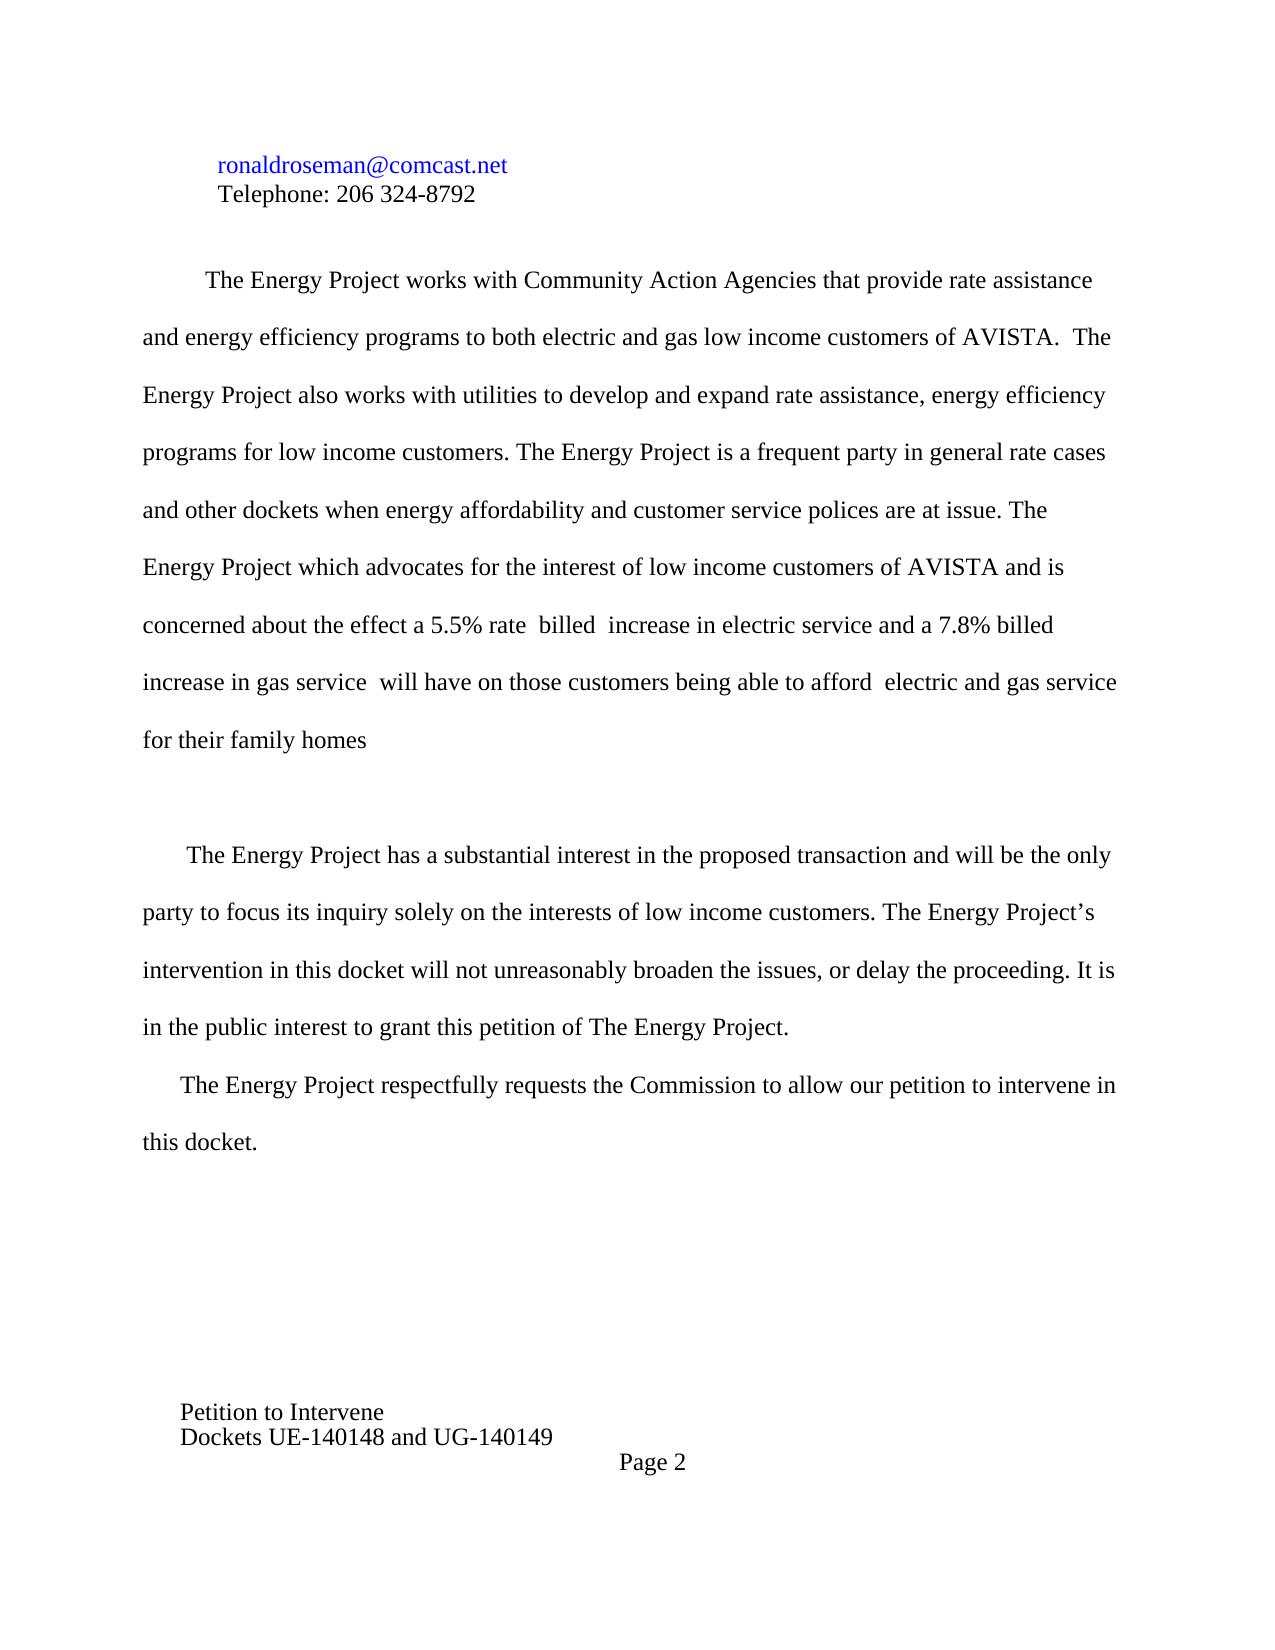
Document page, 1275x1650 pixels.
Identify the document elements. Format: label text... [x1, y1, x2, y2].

text The Energy Project respectfully requests the Commission to allow our petition to intervene in this docket. [142, 1070, 1125, 1156]
text The Energy Project has a substantial interest in the proposed transaction and will be the only party to focus its inquiry solely on the interests of low income customers. The Energy Project’s intervention in this docket will not unreasonably broaden the issues, or delay the proceeding. It is in the public interest to grant this petition of The Energy Project. [142, 840, 1125, 1041]
text ronaldroseman@comcast.net [217, 150, 1125, 179]
text Telephone: 206 324-8792 [217, 179, 1125, 207]
text The Energy Project works with Community Action Agencies that provide rate assistance and energy efficiency programs to both electric and gas low income customers of AVISTA. The Energy Project also works with utilities to develop and expand rate assistance, energy efficiency programs for low income customers. The Energy Project is a frequent party in general rate cases and other dockets when energy affordability and customer service polices are at issue. The Energy Project which advocates for the interest of low income customers of AVISTA and is concerned about the effect a 5.5% rate billed increase in electric service and a 7.8% billed increase in gas service will have on those customers being able to afford electric and gas service for their family homes [142, 265, 1125, 754]
